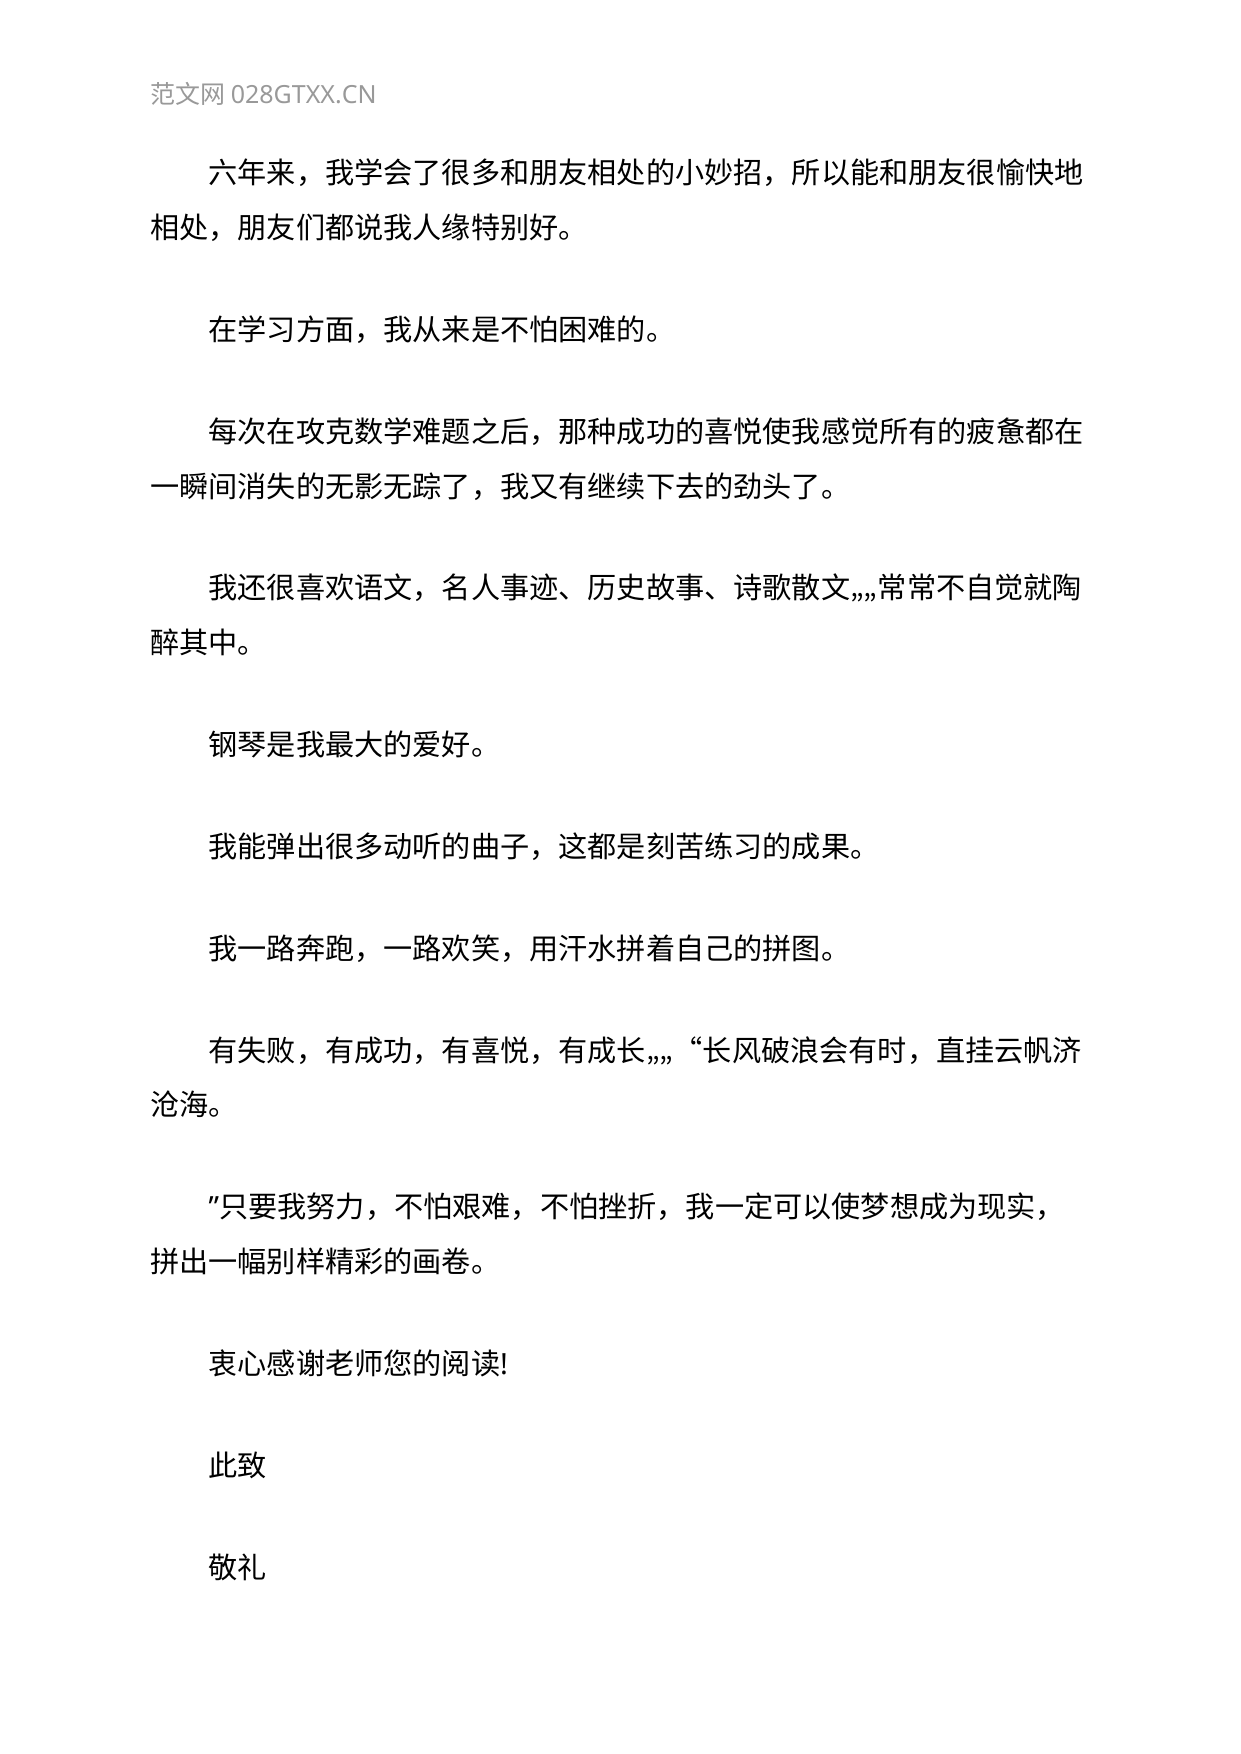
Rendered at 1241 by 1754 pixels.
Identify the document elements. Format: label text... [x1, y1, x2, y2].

text 敬礼 [150, 1544, 1090, 1587]
text 我还很喜欢语文，名人事迹、历史故事、诗歌散文„„常常不自觉就陶醉其中。 [150, 565, 1090, 662]
text 衷心感谢老师您的阅读! [150, 1341, 1090, 1383]
text 在学习方面，我从来是不怕困难的。 [150, 307, 1090, 349]
text 有失败，有成功，有喜悦，有成长„„“长风破浪会有时，直挂云帆济沧海。 [150, 1027, 1090, 1124]
text 我能弹出很多动听的曲子，这都是刻苦练习的成果。 [150, 823, 1090, 866]
text 钢琴是我最大的爱好。 [150, 722, 1090, 764]
text ”只要我努力，不怕艰难，不怕挫折，我一定可以使梦想成为现实，拼出一幅别样精彩的画卷。 [150, 1184, 1090, 1281]
text 此致 [150, 1442, 1090, 1485]
text 每次在攻克数学难题之后，那种成功的喜悦使我感觉所有的疲惫都在一瞬间消失的无影无踪了，我又有继续下去的劲头了。 [150, 408, 1090, 506]
text 我一路奔跑，一路欢笑，用汗水拼着自己的拼图。 [150, 925, 1090, 968]
text 六年来，我学会了很多和朋友相处的小妙招，所以能和朋友很愉快地相处，朋友们都说我人缘特别好。 [150, 150, 1090, 247]
